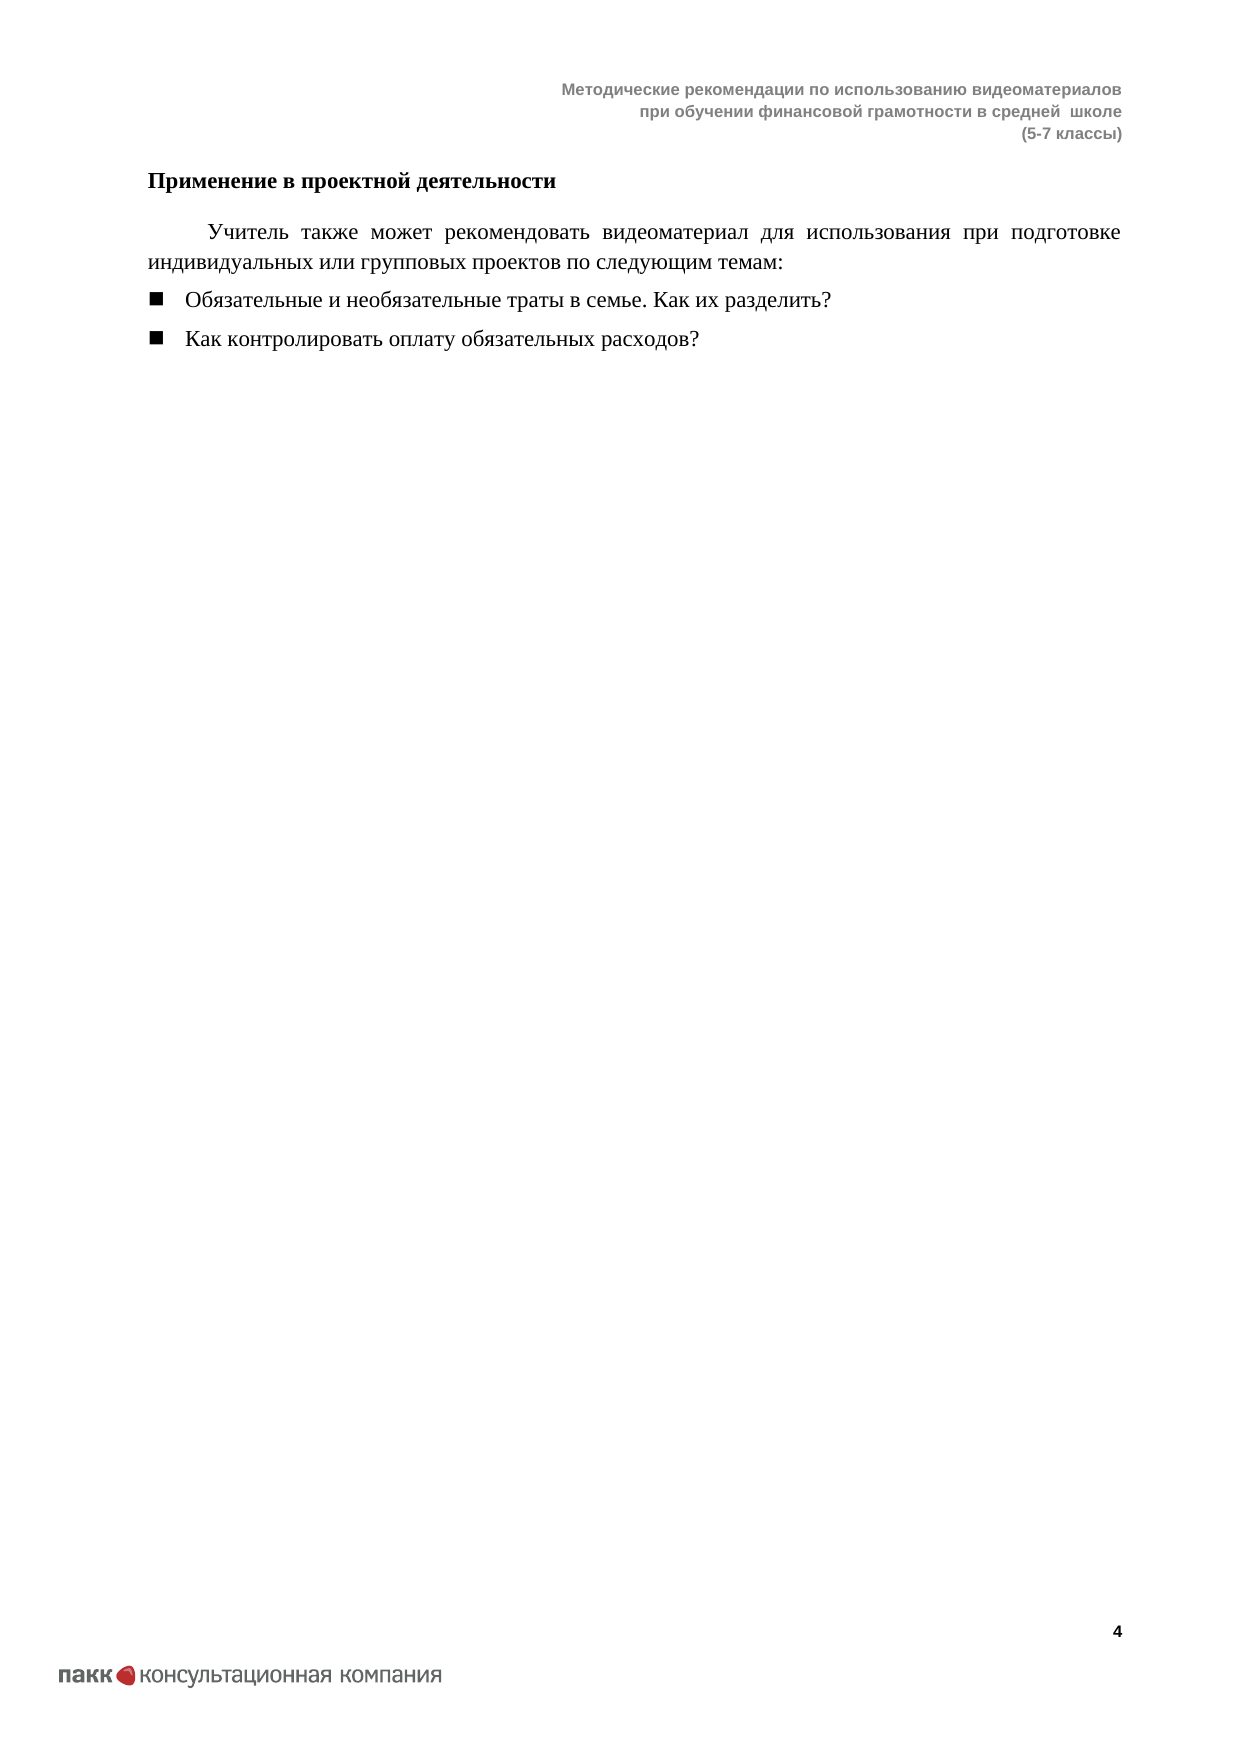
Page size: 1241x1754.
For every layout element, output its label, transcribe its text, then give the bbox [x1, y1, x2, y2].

text Учитель также может рекомендовать видеоматериал для использования при подготовке индивидуальных или групповых проектов по следующим темам: [148, 218, 1122, 274]
text Применение в проектной деятельности [148, 167, 1122, 193]
list Обязательные и необязательные траты в семье. Как их разделить? [148, 286, 1122, 313]
list Как контролировать оплату обязательных расходов? [148, 325, 1122, 351]
